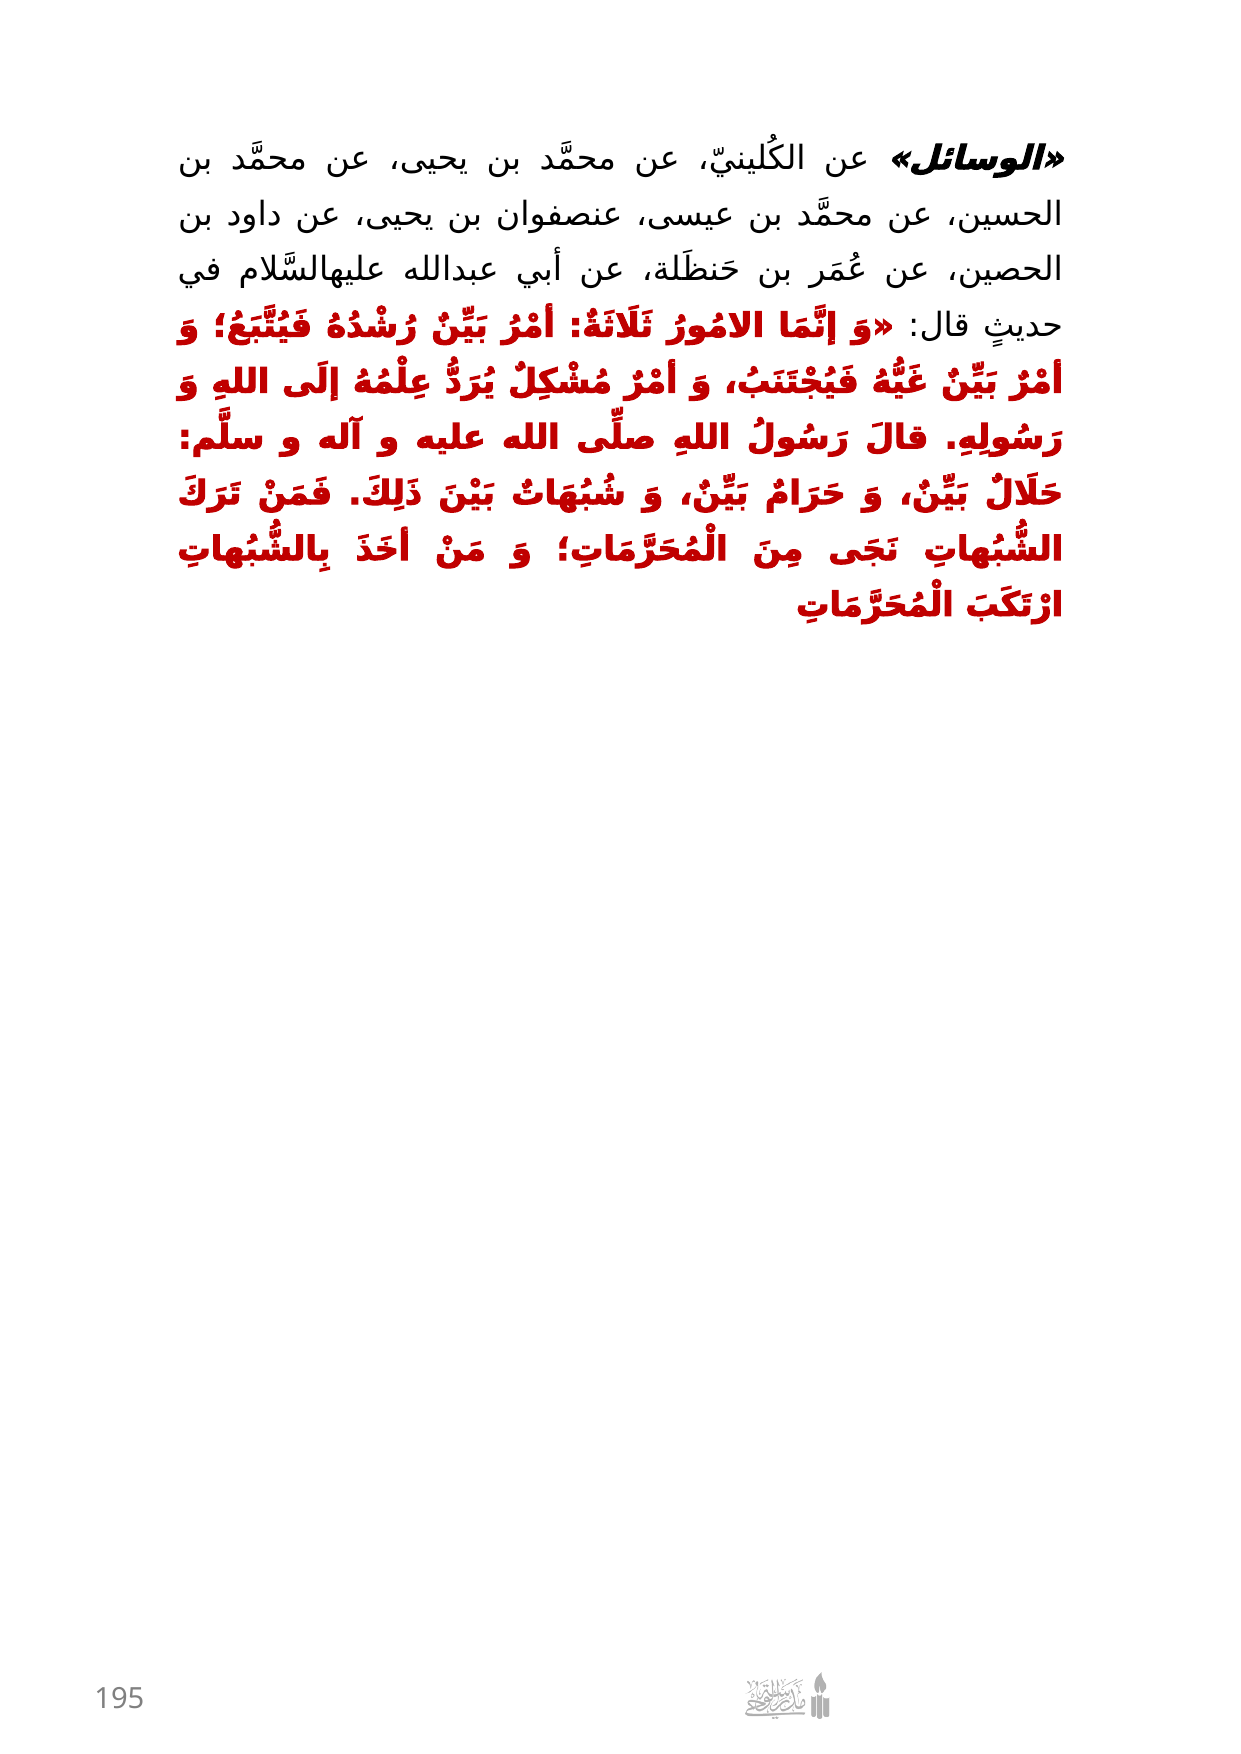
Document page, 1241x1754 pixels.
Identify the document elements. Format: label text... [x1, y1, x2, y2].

picture [745, 1672, 830, 1719]
text و قد وَرَدَتْ روايات كثيرةٌ دالَّة على أنَّ الوقوفَ عند الشُّبهة خيرٌ من‏الاقتحام في الهَلَكَة؛ مثل ما رَوى الحرُّ العامليّ في «الوسائل» عن الكُلينيّ، عن محمَّد بن يحيى، عن محمَّد بن الحسين، عن محمَّد بن عيسى، عن‏صفوان بن يحيى، عن داود بن الحصين، عن عُمَر بن حَنظَلة، عن أبي عبدالله عليه‏السَّلام في حديثٍ قال: «وَ إنَّمَا الامُورُ ثَلَاثَةٌ: أمْرُ بَيِّنٌ رُشْدُهُ فَيُتَّبَعُ؛ وَ أمْرٌ بَيِّنٌ غَيُّهُ فَيُجْتَنَبُ، وَ أمْرٌ مُشْكِلٌ يُرَدُّ عِلْمُهُ إلَى اللهِ وَ رَسُولِهِ. قالَ رَسُولُ اللهِ صلِّى الله عليه و آله و سلَّم: حَلَالٌ بَيِّنٌ، وَ حَرَامٌ بَيِّنٌ، وَ شُبُهَاتٌ بَيْنَ ذَلِكَ. فَمَنْ تَرَكَ الشُّبُهاتِ نَجَى مِنَ الْمُحَرَّمَاتِ؛ وَ مَنْ أخَذَ بِالشُّبُهاتِ ارْتَكَبَ الْمُحَرَّمَاتِ‏ [177, 136, 1063, 638]
